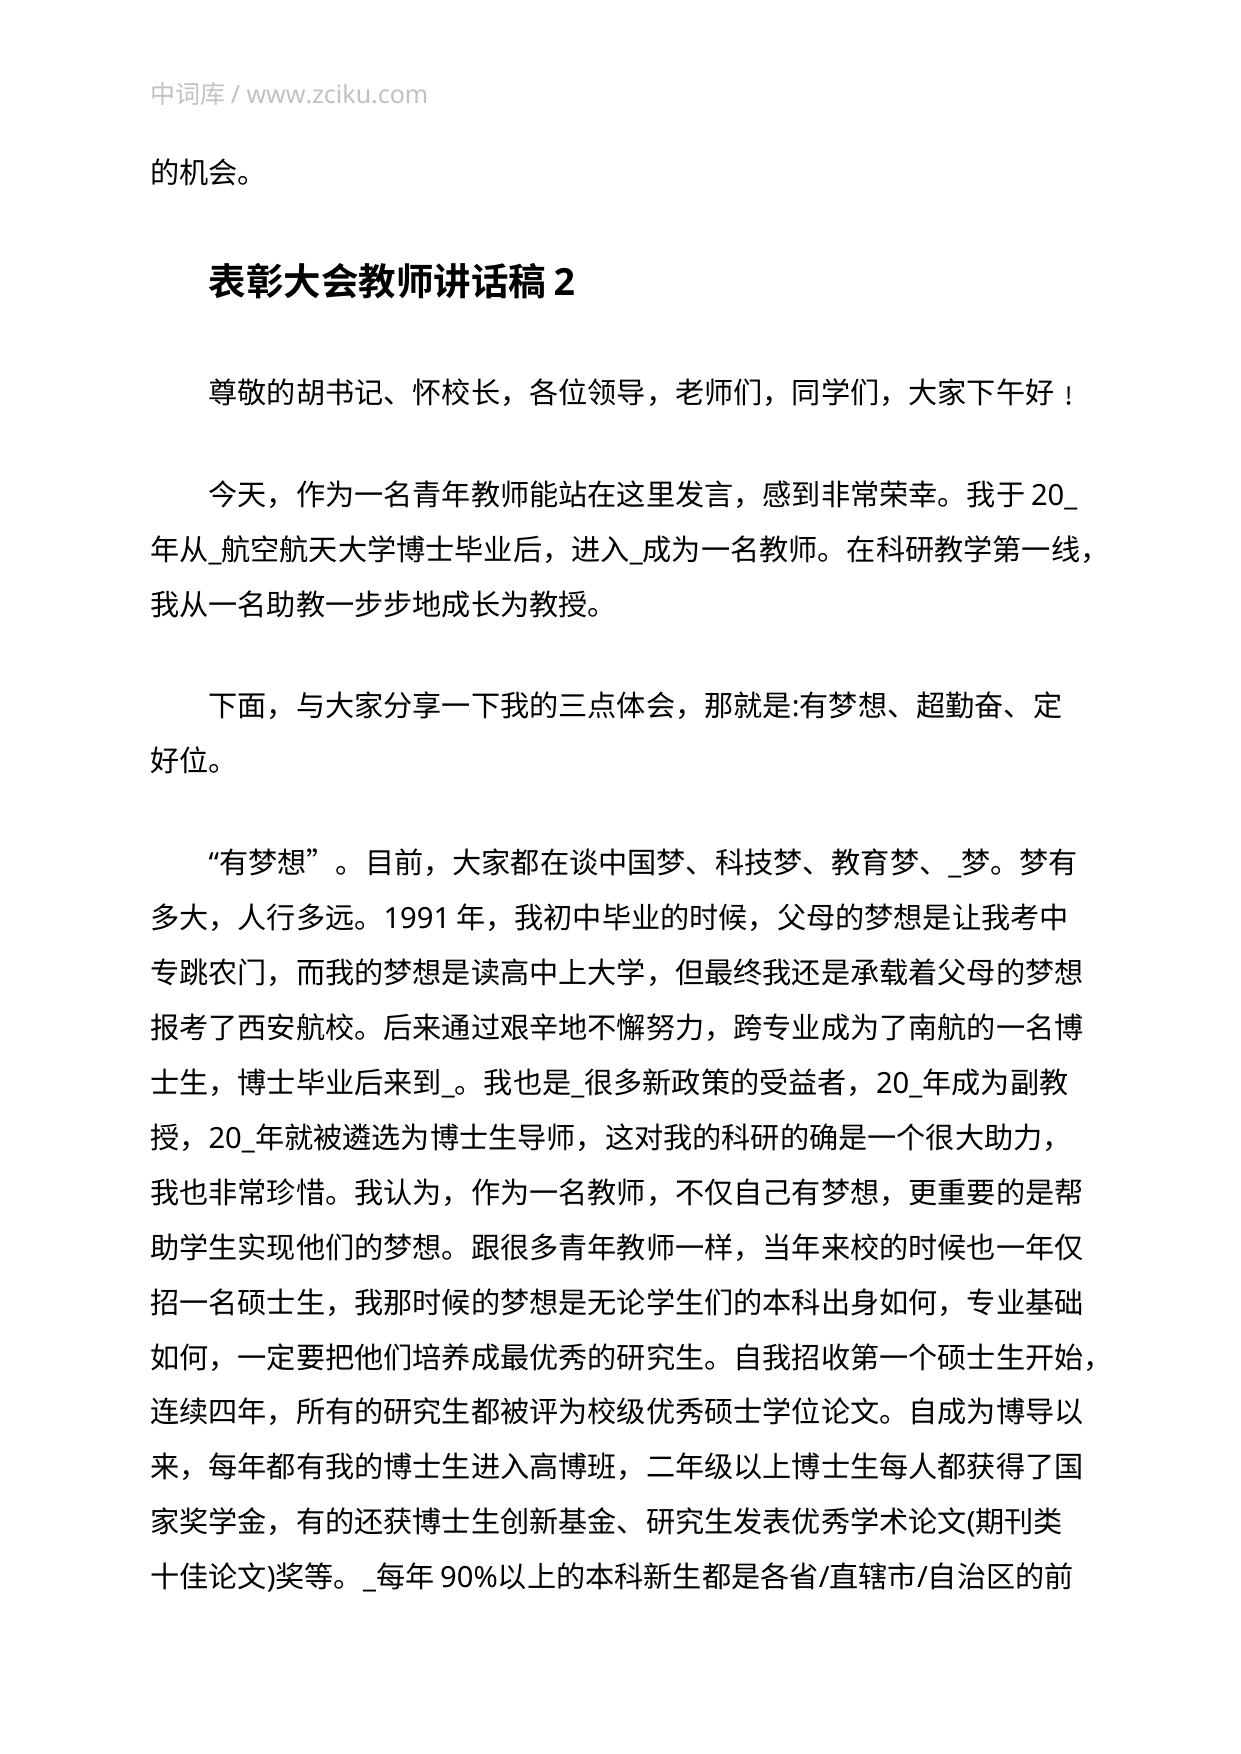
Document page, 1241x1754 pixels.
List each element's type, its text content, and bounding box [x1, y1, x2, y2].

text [150, 840, 1090, 1596]
text 下面，与大家分享一下我的三点体会，那就是:有梦想、超勤奋、定好位。 [150, 683, 1090, 780]
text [150, 150, 1090, 192]
text 尊敬的胡书记、怀校长，各位领导，老师们，同学们，大家下午好﹗ [150, 369, 1090, 412]
text 表彰大会教师讲话稿2 [150, 252, 1090, 306]
text 今天，作为一名青年教师能站在这里发言，感到非常荣幸。我于20_年从_航空航天大学博士毕业后，进入_成为一名教师。在科研教学第一线，我从一名助教一步步地成长为教授。 [150, 471, 1090, 623]
